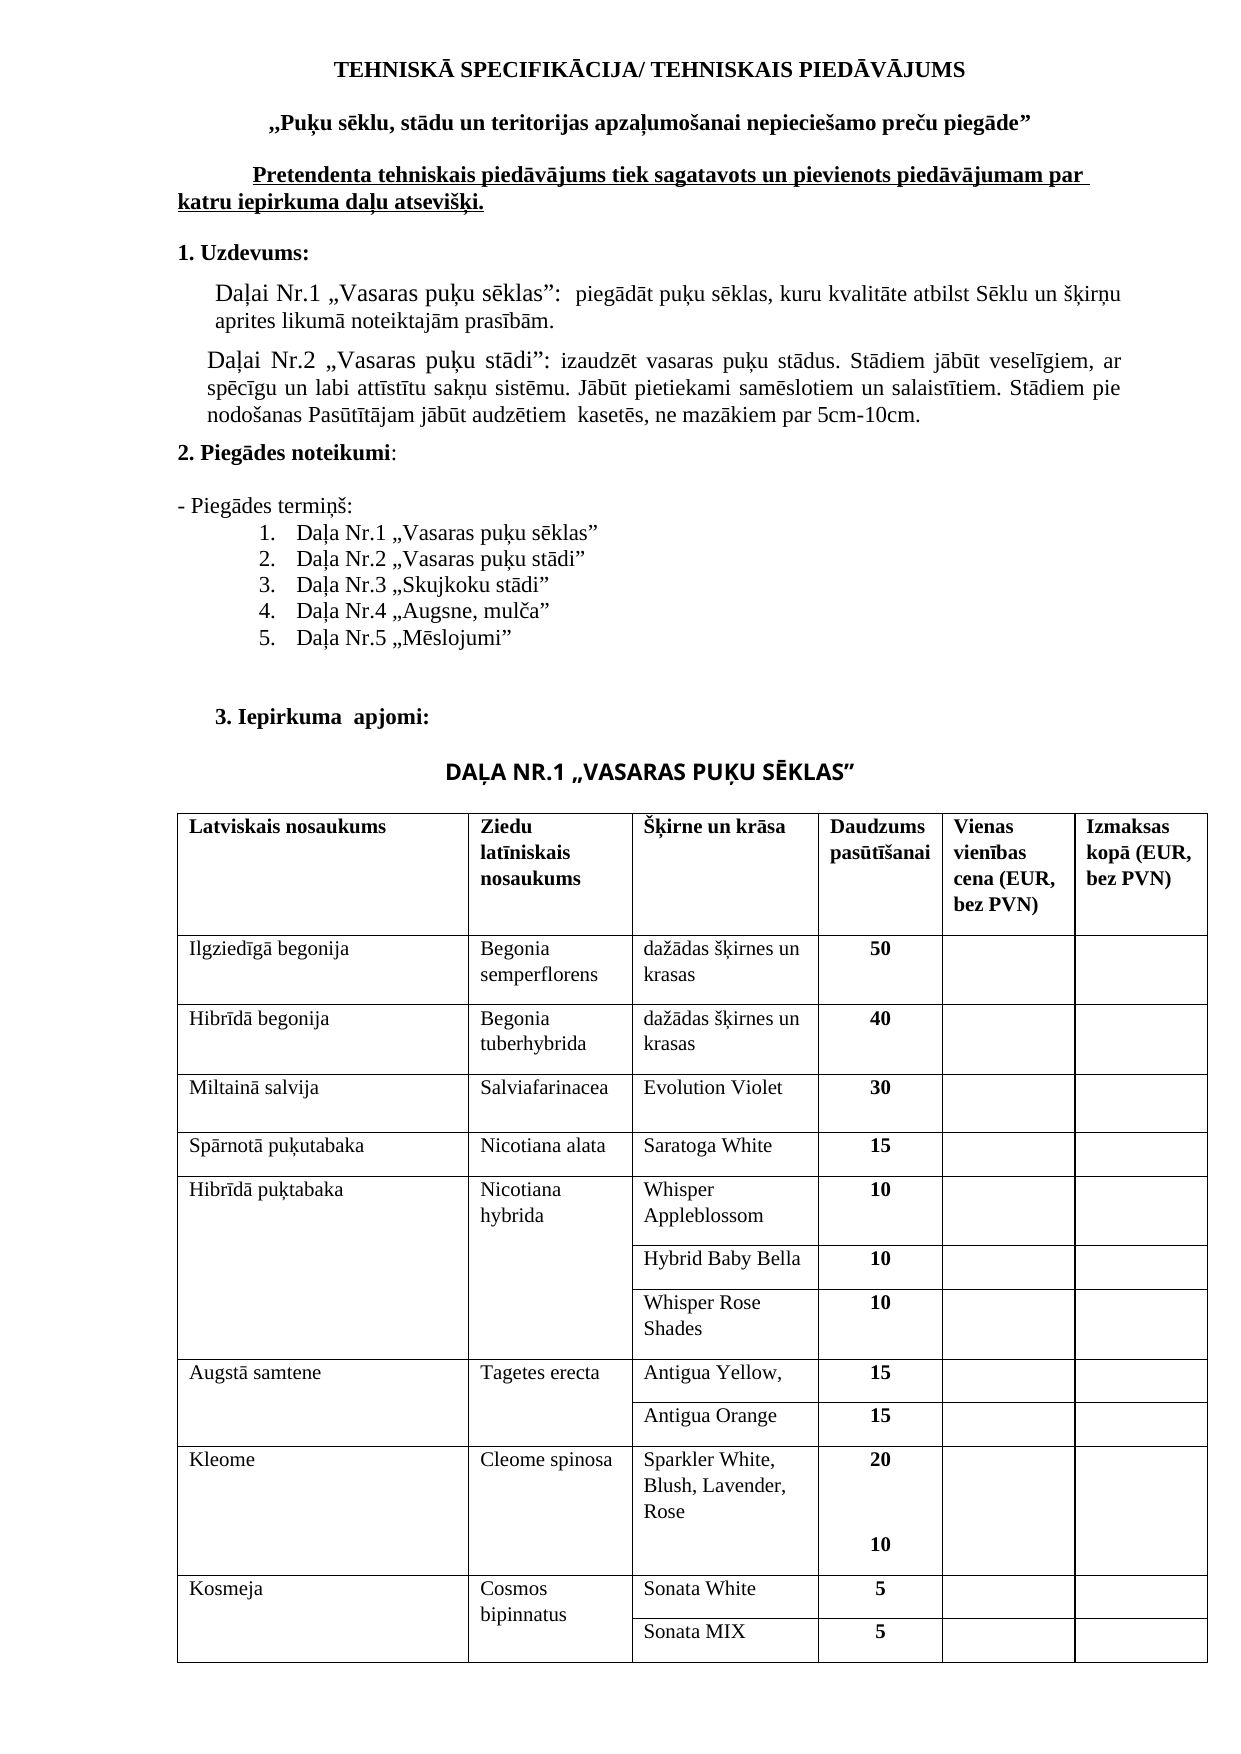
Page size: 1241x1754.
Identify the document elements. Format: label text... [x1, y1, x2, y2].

table_cell Hibrīdā puķtabaka [178, 1177, 468, 1358]
table_cell [1076, 1005, 1207, 1074]
table_cell [1076, 1075, 1207, 1132]
table_cell Spārnotā puķutabaka [178, 1133, 468, 1176]
table_cell [1076, 1360, 1207, 1402]
table_cell 30 [819, 1075, 942, 1132]
table_cell Whisper Appleblossom [633, 1177, 818, 1245]
table_cell [943, 1005, 1074, 1074]
table_cell 5 [819, 1576, 942, 1618]
table_header Vienas vienības cena (EUR, bez PVN) [943, 814, 1074, 935]
table_cell [1076, 1619, 1207, 1662]
table_cell [1076, 1133, 1207, 1176]
table_cell [943, 1246, 1074, 1289]
text 2. Piegādes noteikumi: [177, 439, 1122, 466]
table_cell 15 [819, 1360, 942, 1402]
table_cell Hybrid Baby Bella [633, 1246, 818, 1289]
table_cell Salviafarinacea [469, 1075, 632, 1132]
table_cell Antigua Orange [633, 1403, 818, 1446]
text Daļai Nr.1 „Vasaras puķu sēklas”: piegādāt puķu sēklas, kuru kvalitāte atbilst Sēklu un šķirņu aprites likumā noteiktajām prasībām. [215, 278, 1122, 333]
table_cell Saratoga White [633, 1133, 818, 1176]
list Daļa Nr.4 „Augsne, mulča” [258, 598, 1122, 624]
list Daļa Nr.5 „Mēslojumi” [258, 624, 1122, 650]
table_cell 50 [819, 936, 942, 1004]
table_cell [1076, 1447, 1207, 1575]
table_cell Hibrīdā begonija [178, 1005, 468, 1074]
table_cell Cosmos bipinnatus [469, 1576, 632, 1662]
table_cell Begonia tuberhybrida [469, 1005, 632, 1074]
text - Piegādes termiņš: [177, 492, 1122, 518]
table_cell Kosmeja [178, 1576, 468, 1662]
table_cell [943, 1133, 1074, 1176]
table_cell [943, 1075, 1074, 1132]
table_cell dažādas šķirnes un krasas [633, 1005, 818, 1074]
table_cell Miltainā salvija [178, 1075, 468, 1132]
table_header Ziedu latīniskais nosaukums [469, 814, 632, 935]
text Pretendenta tehniskais piedāvājums tiek sagatavots un pievienots piedāvājumam par katru iepirkuma daļu atsevišķi. [177, 161, 1122, 214]
table_cell 40 [819, 1005, 942, 1074]
table_cell Nicotiana hybrida [469, 1177, 632, 1358]
table_cell 5 [819, 1619, 942, 1662]
table_cell Begonia semperflorens [469, 936, 632, 1004]
table_cell [1076, 1290, 1207, 1358]
list Daļa Nr.3 „Skujkoku stādi” [258, 571, 1122, 598]
table_cell Antigua Yellow, [633, 1360, 818, 1402]
table_cell Sonata MIX premium [633, 1619, 818, 1662]
table_cell Cleome spinosa [469, 1447, 632, 1575]
table_header Latviskais nosaukums [178, 814, 468, 935]
table_cell [1076, 1403, 1207, 1446]
text 3. Iepirkuma apjomi: [215, 703, 1122, 729]
table_cell [1076, 936, 1207, 1004]
text 1. Uzdevums: [177, 239, 1122, 265]
table_cell Whisper Rose Shades [633, 1290, 818, 1358]
table_cell [943, 1177, 1074, 1245]
text TEHNISKĀ SPECIFIKĀCIJA/ TEHNISKAIS PIEDĀVĀJUMS [177, 56, 1122, 82]
list Daļa Nr.1 „Vasaras puķu sēklas” [258, 518, 1122, 545]
table_cell Ilgziedīgā begonija [178, 936, 468, 1004]
table_cell [1076, 1246, 1207, 1289]
table_cell Sonata White [633, 1576, 818, 1618]
table_cell 20 10 [819, 1447, 942, 1575]
table_cell [943, 1403, 1074, 1446]
text ,,Puķu sēklu, stādu un teritorijas apzaļumošanai nepieciešamo preču piegāde” [177, 109, 1122, 135]
table_header Izmaksas kopā (EUR, bez PVN) [1076, 814, 1207, 935]
table_cell [943, 1447, 1074, 1575]
table_header Šķirne un krāsa [633, 814, 818, 935]
table_cell [943, 936, 1074, 1004]
table_cell Nicotiana alata [469, 1133, 632, 1176]
table_cell [1076, 1576, 1207, 1618]
table_cell [1076, 1177, 1207, 1245]
list Daļa Nr.2 „Vasaras puķu stādi” [258, 545, 1122, 571]
table_cell Evolution Violet [633, 1075, 818, 1132]
table_cell [943, 1360, 1074, 1402]
table_cell [943, 1619, 1074, 1662]
table_cell 10 [819, 1177, 942, 1245]
table_cell 15 [819, 1133, 942, 1176]
table_cell Kleome [178, 1447, 468, 1575]
table_cell Sparkler White, Blush, Lavender, Rose [633, 1447, 818, 1575]
table_header Daudzums pasūtīšanai [819, 814, 942, 935]
text Daļa Nr.1 „Vasaras puķu sēklas” [177, 756, 1122, 787]
table_cell [943, 1290, 1074, 1358]
table_cell Tagetes erecta [469, 1360, 632, 1446]
text Daļai Nr.2 „Vasaras puķu stādi”: izaudzēt vasaras puķu stādus. Stādiem jābūt veselīgiem, ar spēcīgu un labi attīstītu sakņu sistēmu. Jābūt pietiekami samēslotiem un salaistītiem. Stādiem pie nodošanas Pasūtītājam jābūt audzētiem kasetēs, ne mazākiem par 5cm-10cm. [207, 346, 1122, 427]
table_cell Augstā samtene [178, 1360, 468, 1446]
table_cell dažādas šķirnes un krasas [633, 936, 818, 1004]
table_cell 10 [819, 1290, 942, 1358]
table_cell [943, 1576, 1074, 1618]
table_cell 15 [819, 1403, 942, 1446]
table_cell 10 [819, 1246, 942, 1289]
